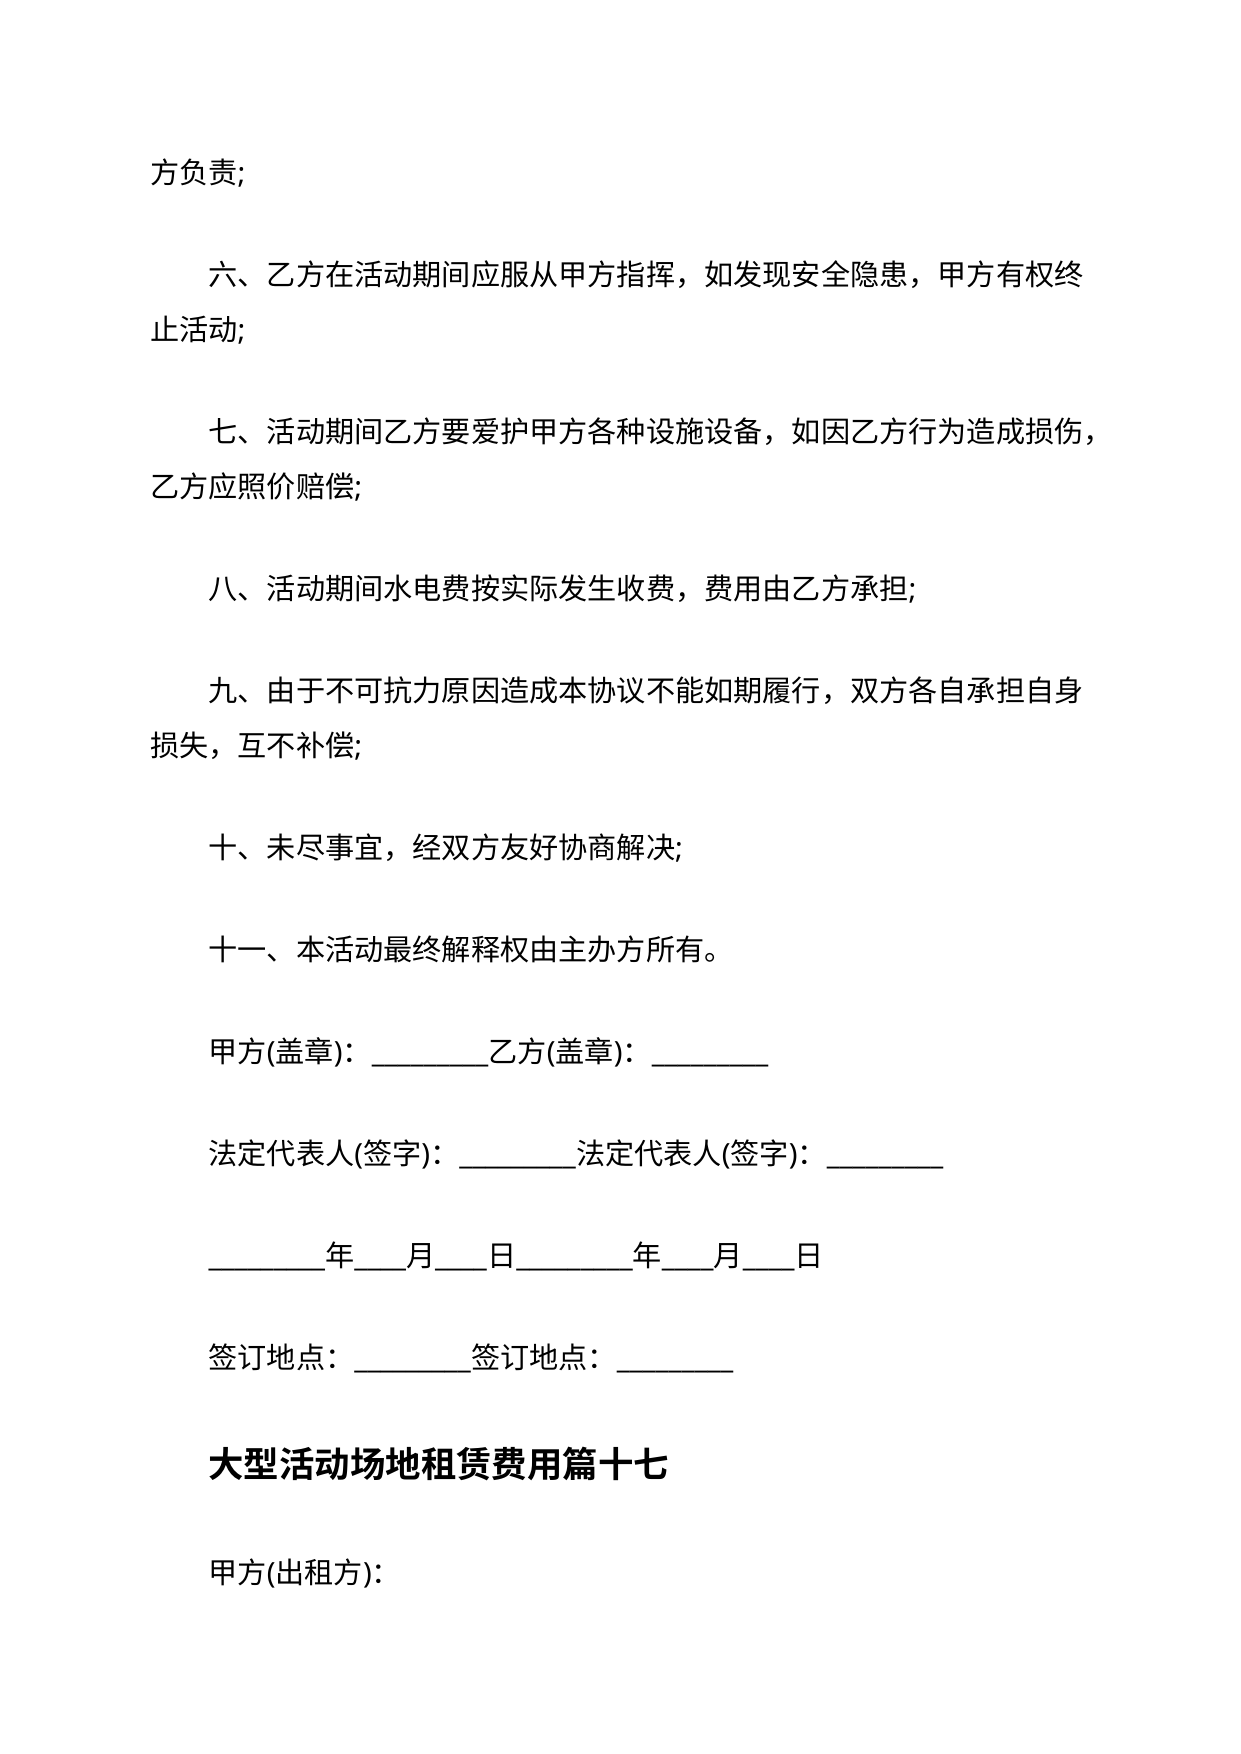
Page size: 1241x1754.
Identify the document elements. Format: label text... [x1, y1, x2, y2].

text 十、未尽事宜，经双方友好协商解决; [150, 824, 1090, 867]
text 七、活动期间乙方要爱护甲方各种设施设备，如因乙方行为造成损伤，乙方应照价赔偿; [150, 409, 1090, 506]
text 甲方(出租方)： [150, 1550, 1090, 1592]
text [150, 150, 1090, 192]
text _________年____月____日_________年____月____日 [150, 1232, 1090, 1275]
text 法定代表人(签字)：_________法定代表人(签字)：_________ [150, 1130, 1090, 1173]
text 六、乙方在活动期间应服从甲方指挥，如发现安全隐患，甲方有权终止活动; [150, 252, 1090, 349]
text 八、活动期间水电费按实际发生收费，费用由乙方承担; [150, 566, 1090, 608]
text 十一、本活动最终解释权由主办方所有。 [150, 927, 1090, 969]
text 九、由于不可抗力原因造成本协议不能如期履行，双方各自承担自身损失，互不补偿; [150, 668, 1090, 765]
text 签订地点：_________签订地点：_________ [150, 1334, 1090, 1377]
text 甲方(盖章)：_________乙方(盖章)：_________ [150, 1028, 1090, 1071]
text 大型活动场地租赁费用篇十七 [150, 1436, 1090, 1487]
